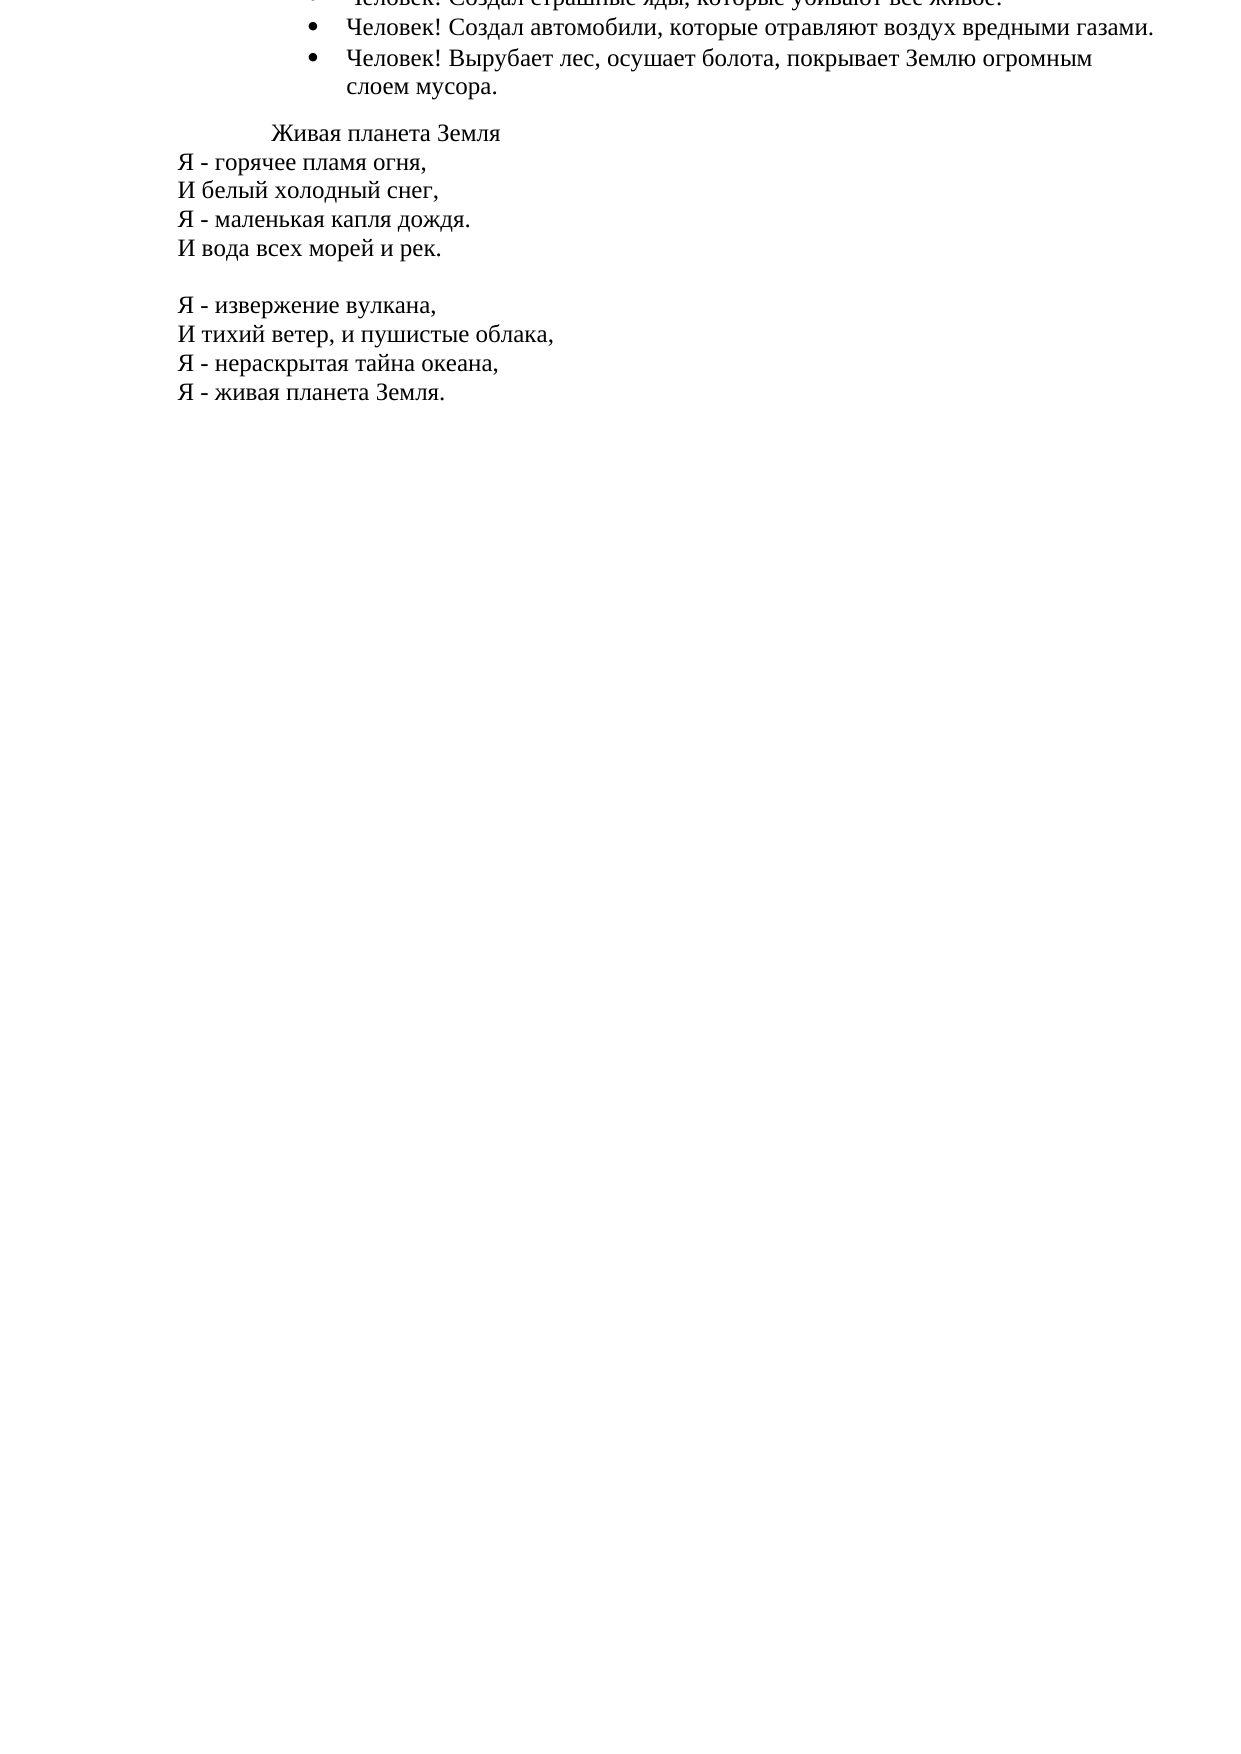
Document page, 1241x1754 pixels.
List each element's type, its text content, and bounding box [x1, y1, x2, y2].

text Живая планета Земля [177, 118, 1152, 147]
text Я - горячее пламя огня, И белый холодный снег, Я - маленькая капля дождя. И вода всех морей и рек. Я - извержение вулкана, И тихий ветер, и пушистые облака, Я - нераскрытая тайна океана, Я - живая планета Земля. [177, 147, 1152, 406]
